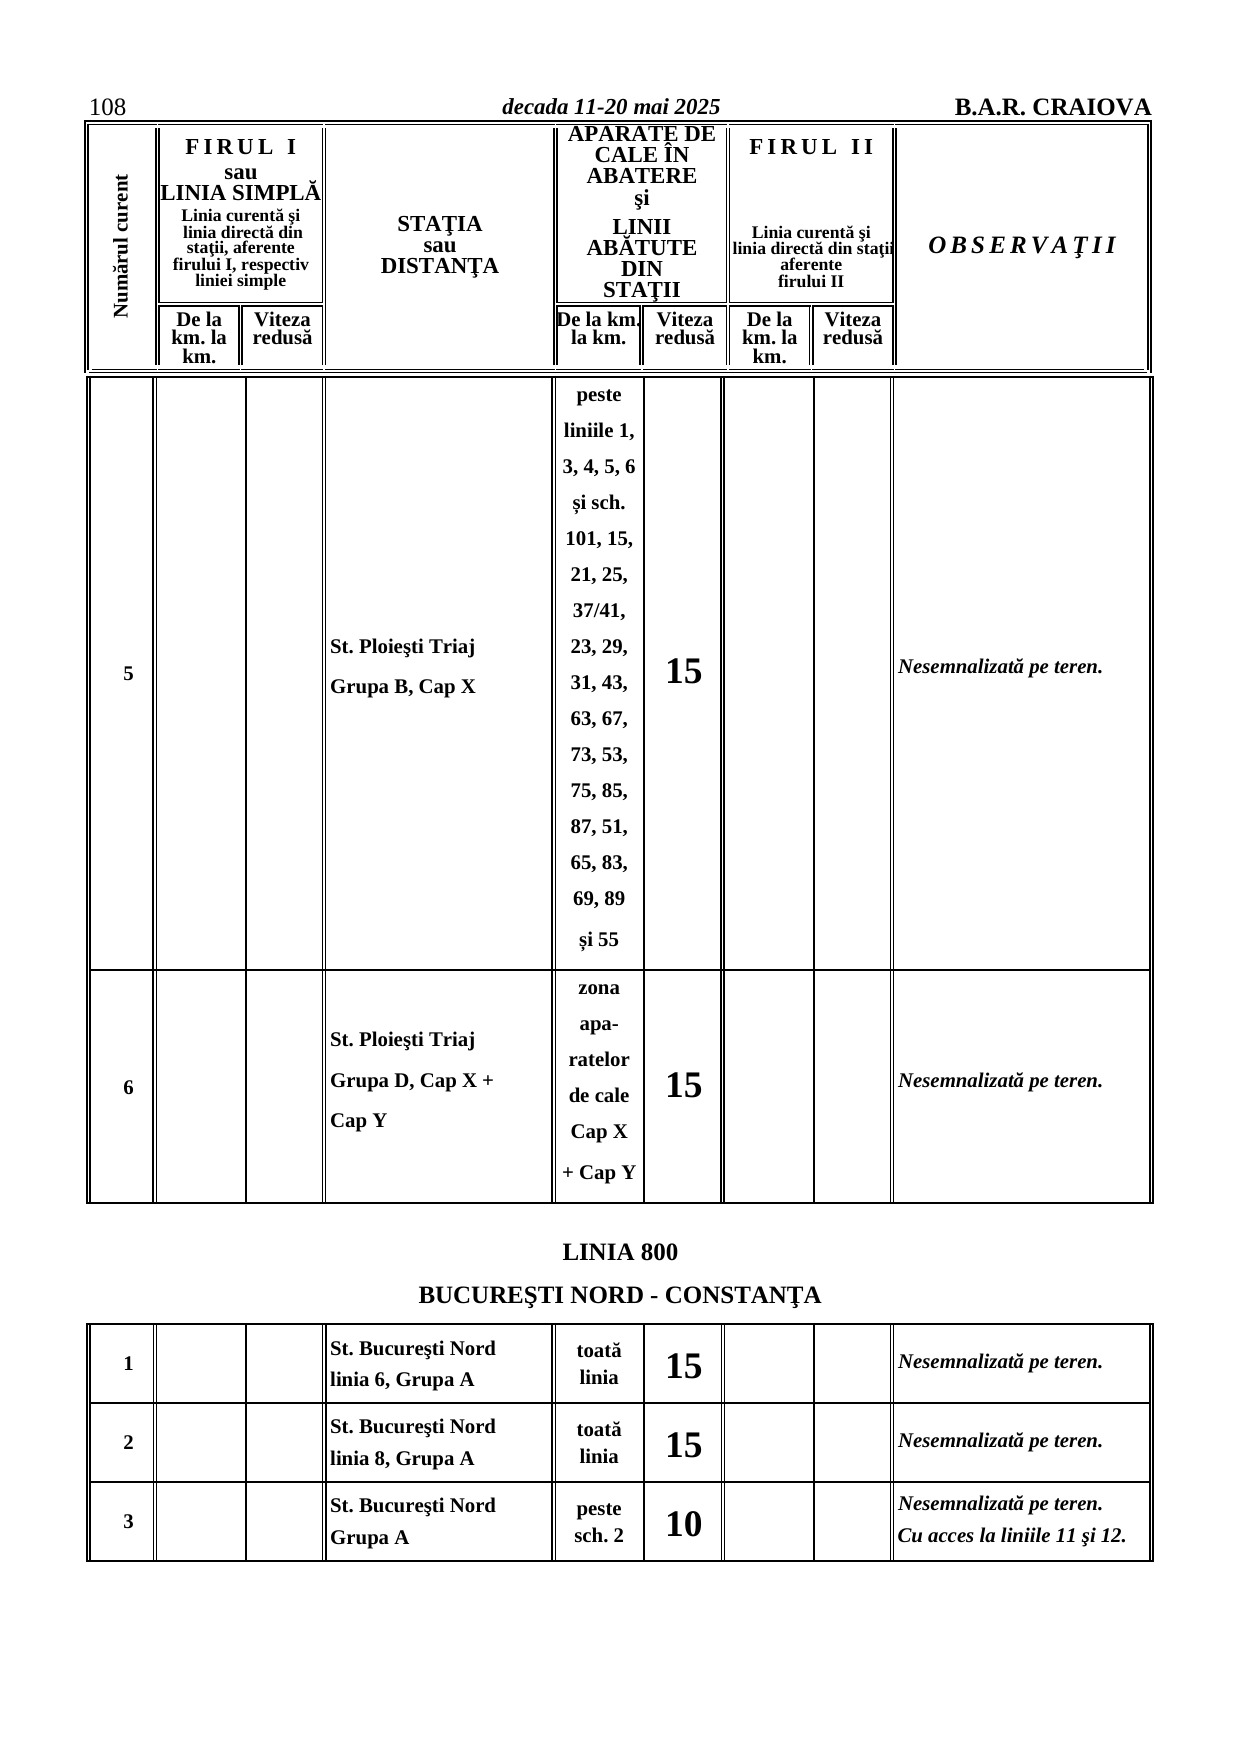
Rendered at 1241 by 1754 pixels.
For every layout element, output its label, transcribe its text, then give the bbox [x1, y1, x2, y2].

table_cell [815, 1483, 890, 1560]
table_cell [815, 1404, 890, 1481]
subtitle LINIA 800 [89, 1237, 1152, 1265]
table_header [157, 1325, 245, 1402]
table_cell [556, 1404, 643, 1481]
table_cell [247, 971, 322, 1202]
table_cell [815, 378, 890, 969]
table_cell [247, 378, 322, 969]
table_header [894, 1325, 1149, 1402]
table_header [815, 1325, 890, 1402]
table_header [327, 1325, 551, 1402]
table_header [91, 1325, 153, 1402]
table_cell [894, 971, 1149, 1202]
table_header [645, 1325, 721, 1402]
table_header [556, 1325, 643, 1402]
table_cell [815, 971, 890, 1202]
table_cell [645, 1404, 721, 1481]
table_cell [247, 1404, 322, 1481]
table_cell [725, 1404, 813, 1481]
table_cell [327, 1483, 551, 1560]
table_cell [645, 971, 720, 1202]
subtitle BUCUREŞTI NORD - CONSTANŢA [89, 1280, 1152, 1308]
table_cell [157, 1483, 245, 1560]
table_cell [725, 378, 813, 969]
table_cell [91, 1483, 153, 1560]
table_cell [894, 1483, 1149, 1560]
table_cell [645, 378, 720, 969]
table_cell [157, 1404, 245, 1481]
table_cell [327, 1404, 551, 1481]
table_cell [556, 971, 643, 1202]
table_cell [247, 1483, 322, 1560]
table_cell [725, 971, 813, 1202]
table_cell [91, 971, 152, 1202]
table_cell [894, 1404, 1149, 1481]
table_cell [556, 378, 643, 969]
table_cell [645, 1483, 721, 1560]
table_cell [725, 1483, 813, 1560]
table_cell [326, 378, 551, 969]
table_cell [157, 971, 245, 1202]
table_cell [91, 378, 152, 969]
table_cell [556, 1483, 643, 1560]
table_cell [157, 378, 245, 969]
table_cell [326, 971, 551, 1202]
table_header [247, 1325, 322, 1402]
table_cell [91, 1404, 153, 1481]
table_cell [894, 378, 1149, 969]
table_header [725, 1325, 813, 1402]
